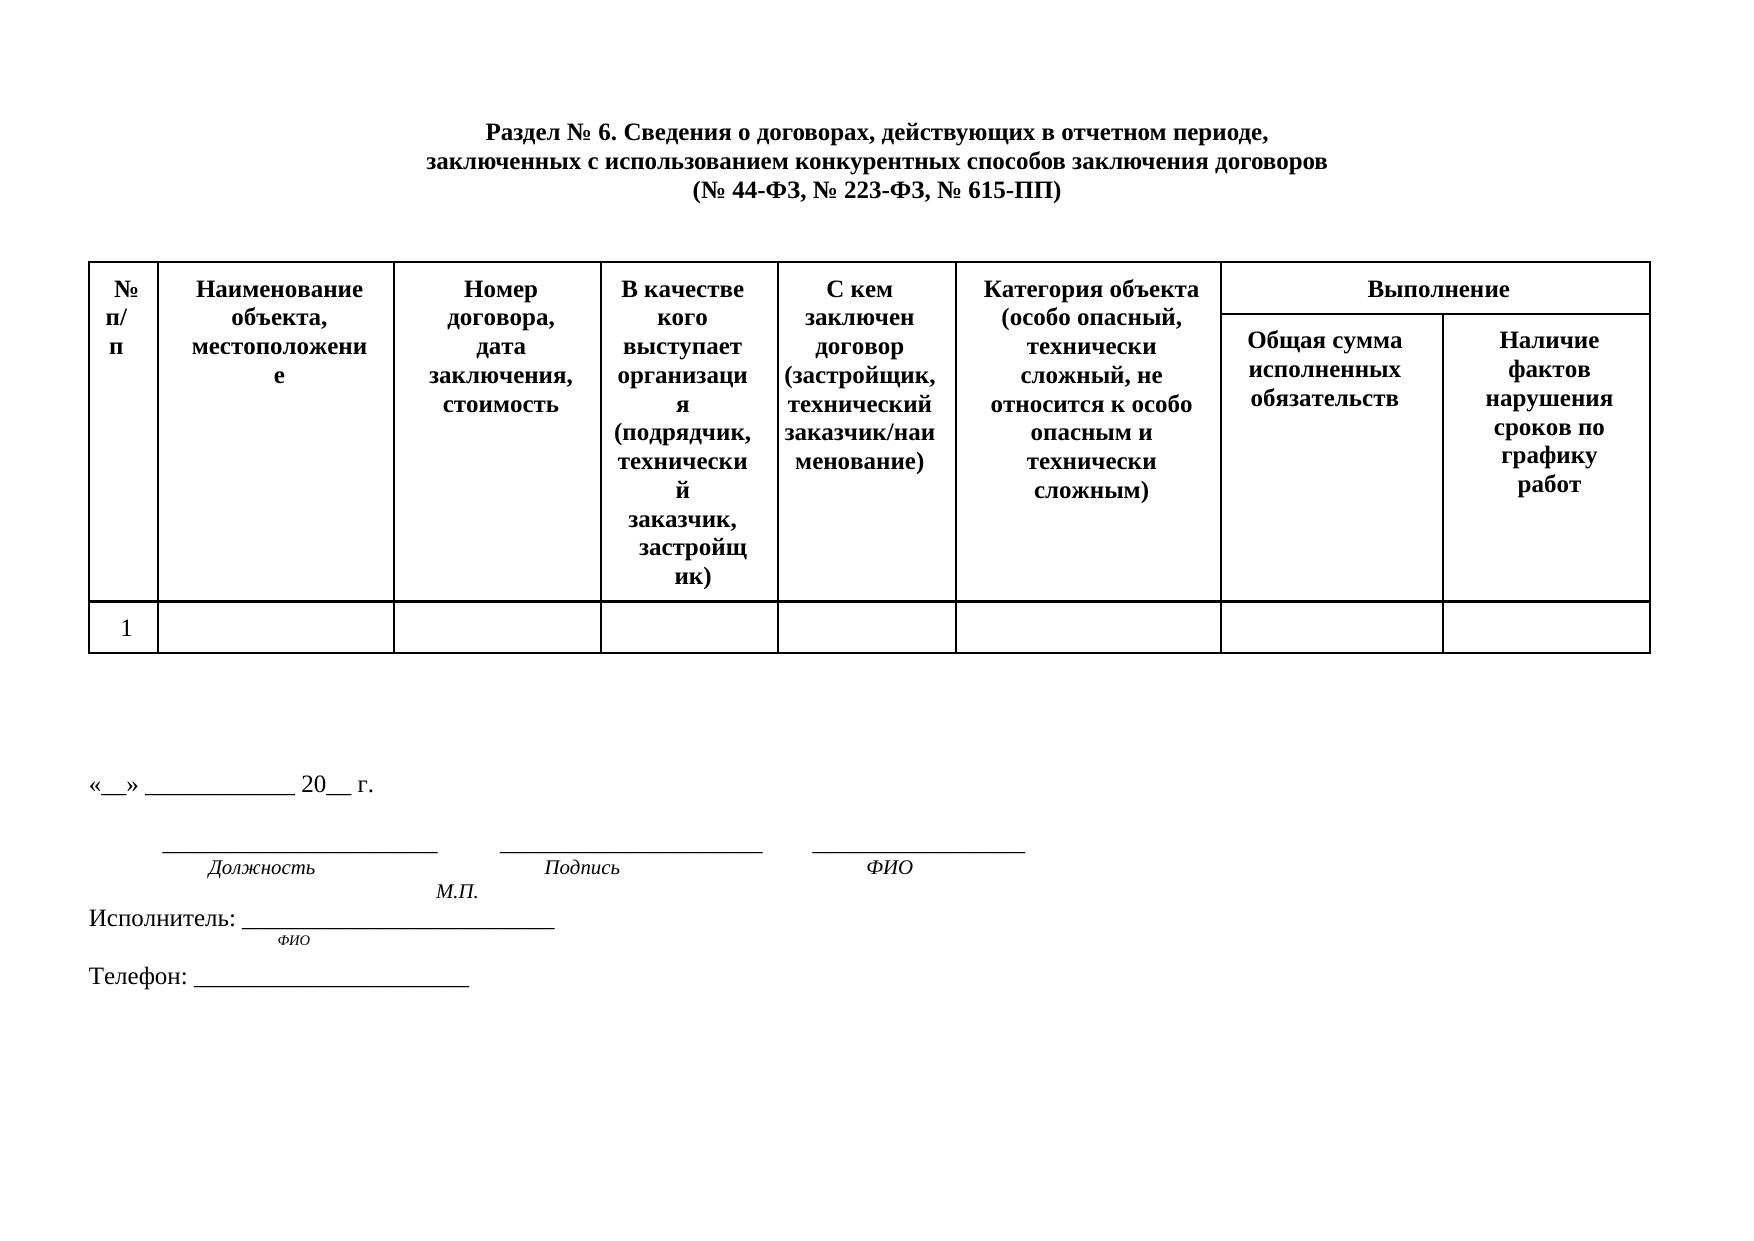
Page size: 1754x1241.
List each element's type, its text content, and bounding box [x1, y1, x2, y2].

table_header Наименование объекта, местоположение [159, 263, 393, 600]
table_header Категория объекта (особо опасный, технически сложный, не относится к особо опасным и технически сложным) [957, 263, 1220, 600]
text Должность Подпись ФИО [89, 855, 1665, 879]
table_header В качестве кого выступает организация (подрядчик, технический заказчик, застройщик) [602, 263, 777, 600]
text (№ 44-ФЗ, № 223-ФЗ, № 615-ПП) [89, 175, 1665, 204]
text ______________________ _____________________ _________________ [89, 827, 1665, 855]
table_header Выполнение [1222, 263, 1649, 313]
text Телефон: ______________________ [89, 961, 1665, 990]
table_header Номер договора, дата заключения, стоимость [395, 263, 600, 600]
table_cell [159, 603, 393, 652]
text Раздел № 6. Сведения о договорах, действующих в отчетном периоде, [89, 117, 1665, 146]
table_cell Наличие фактов нарушения сроков по графику работ [1444, 315, 1649, 600]
table_cell [1222, 603, 1442, 652]
table_cell Общая сумма исполненных обязательств [1222, 315, 1442, 600]
table_cell 1 [90, 603, 157, 652]
text «__» ____________ 20__ г. [89, 769, 1665, 798]
table_cell [1444, 603, 1649, 652]
text М.П. [89, 879, 1665, 903]
table_header С кем заключен договор (застройщик, технический заказчик/наименование) [779, 263, 955, 600]
text Исполнитель: _________________________ [89, 903, 1665, 932]
text ФИО [89, 932, 1665, 961]
table_cell [395, 603, 600, 652]
text заключенных с использованием конкурентных способов заключения договоров [89, 146, 1665, 175]
table_header № п/п [90, 263, 157, 600]
table_cell [957, 603, 1220, 652]
table_cell [779, 603, 955, 652]
table_cell [602, 603, 777, 652]
